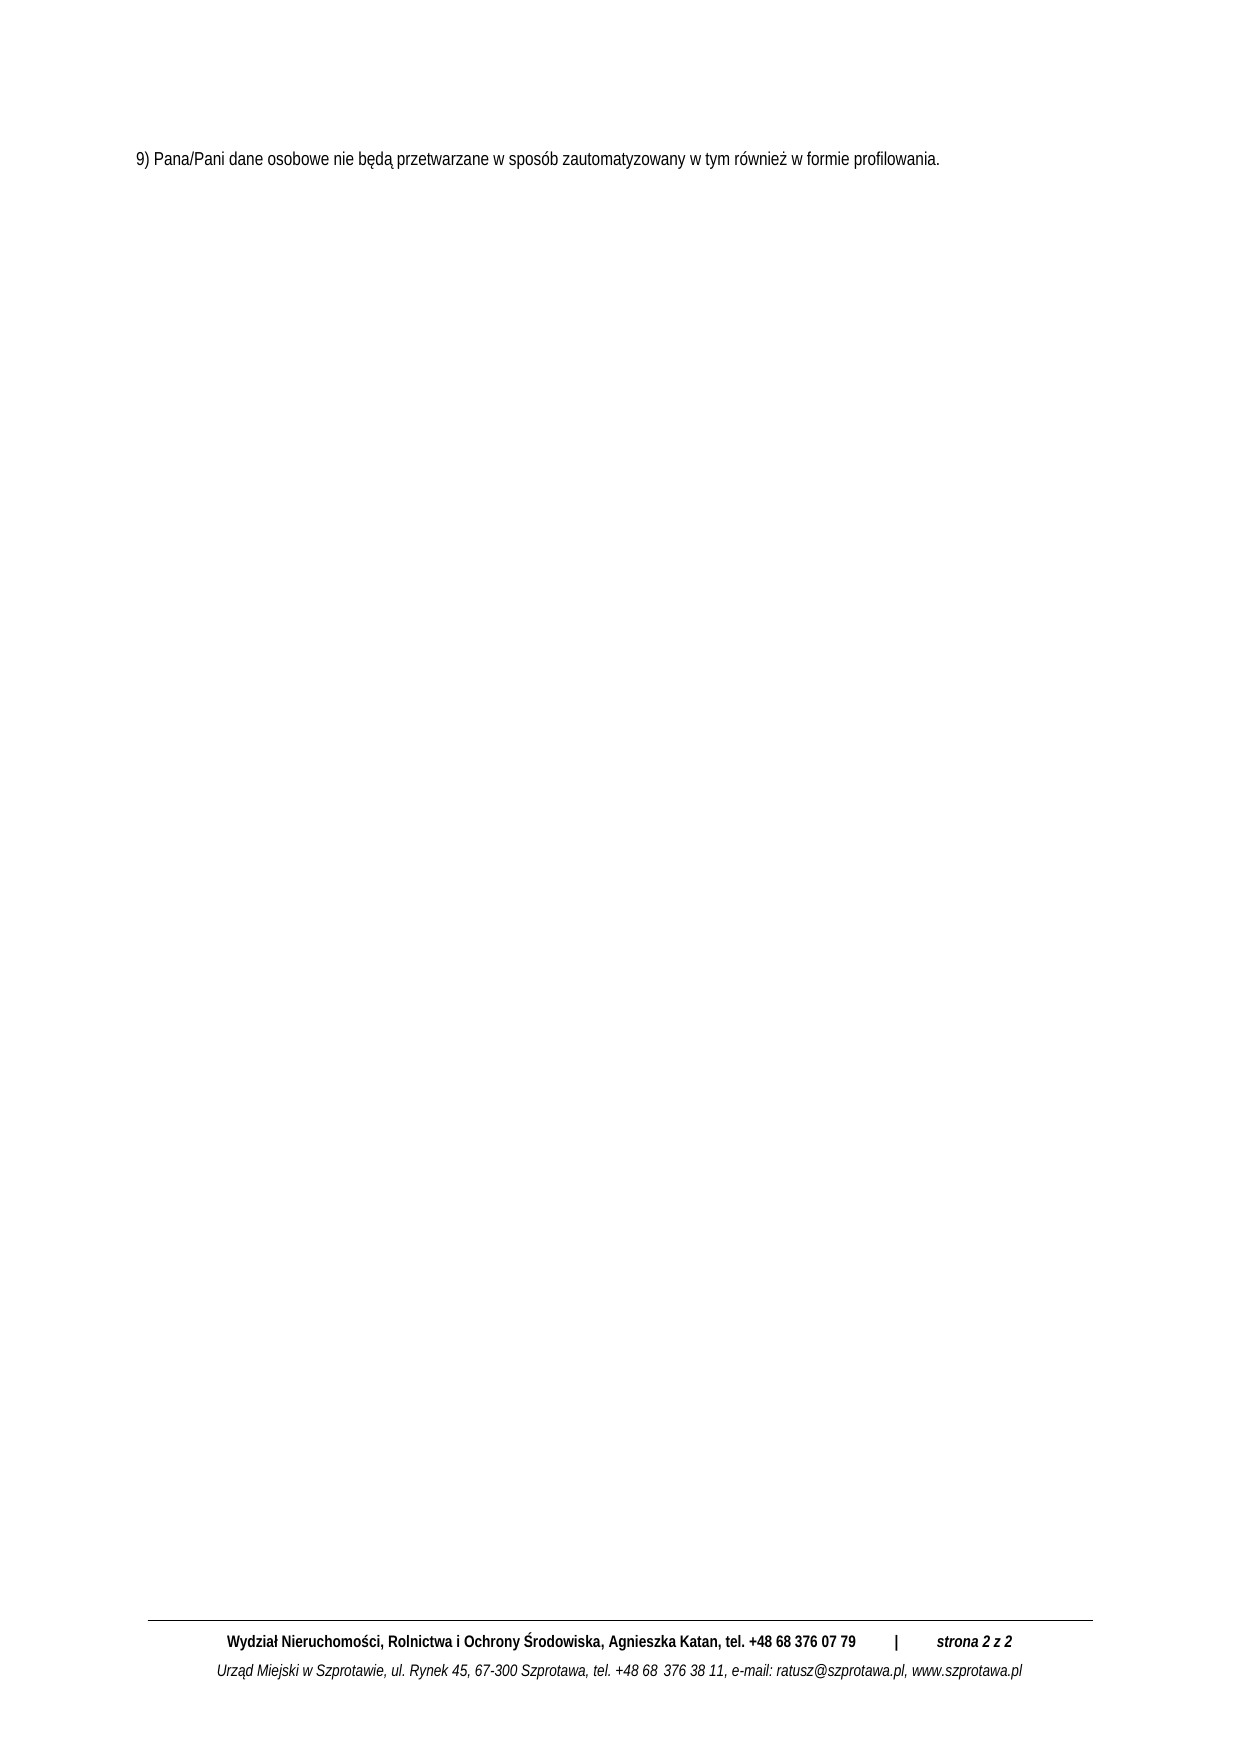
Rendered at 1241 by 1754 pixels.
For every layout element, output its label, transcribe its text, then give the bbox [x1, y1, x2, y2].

text 9) Pana/Pani dane osobowe nie będą przetwarzane w sposób zautomatyzowany w tym również w formie profilowania. [136, 148, 1104, 169]
